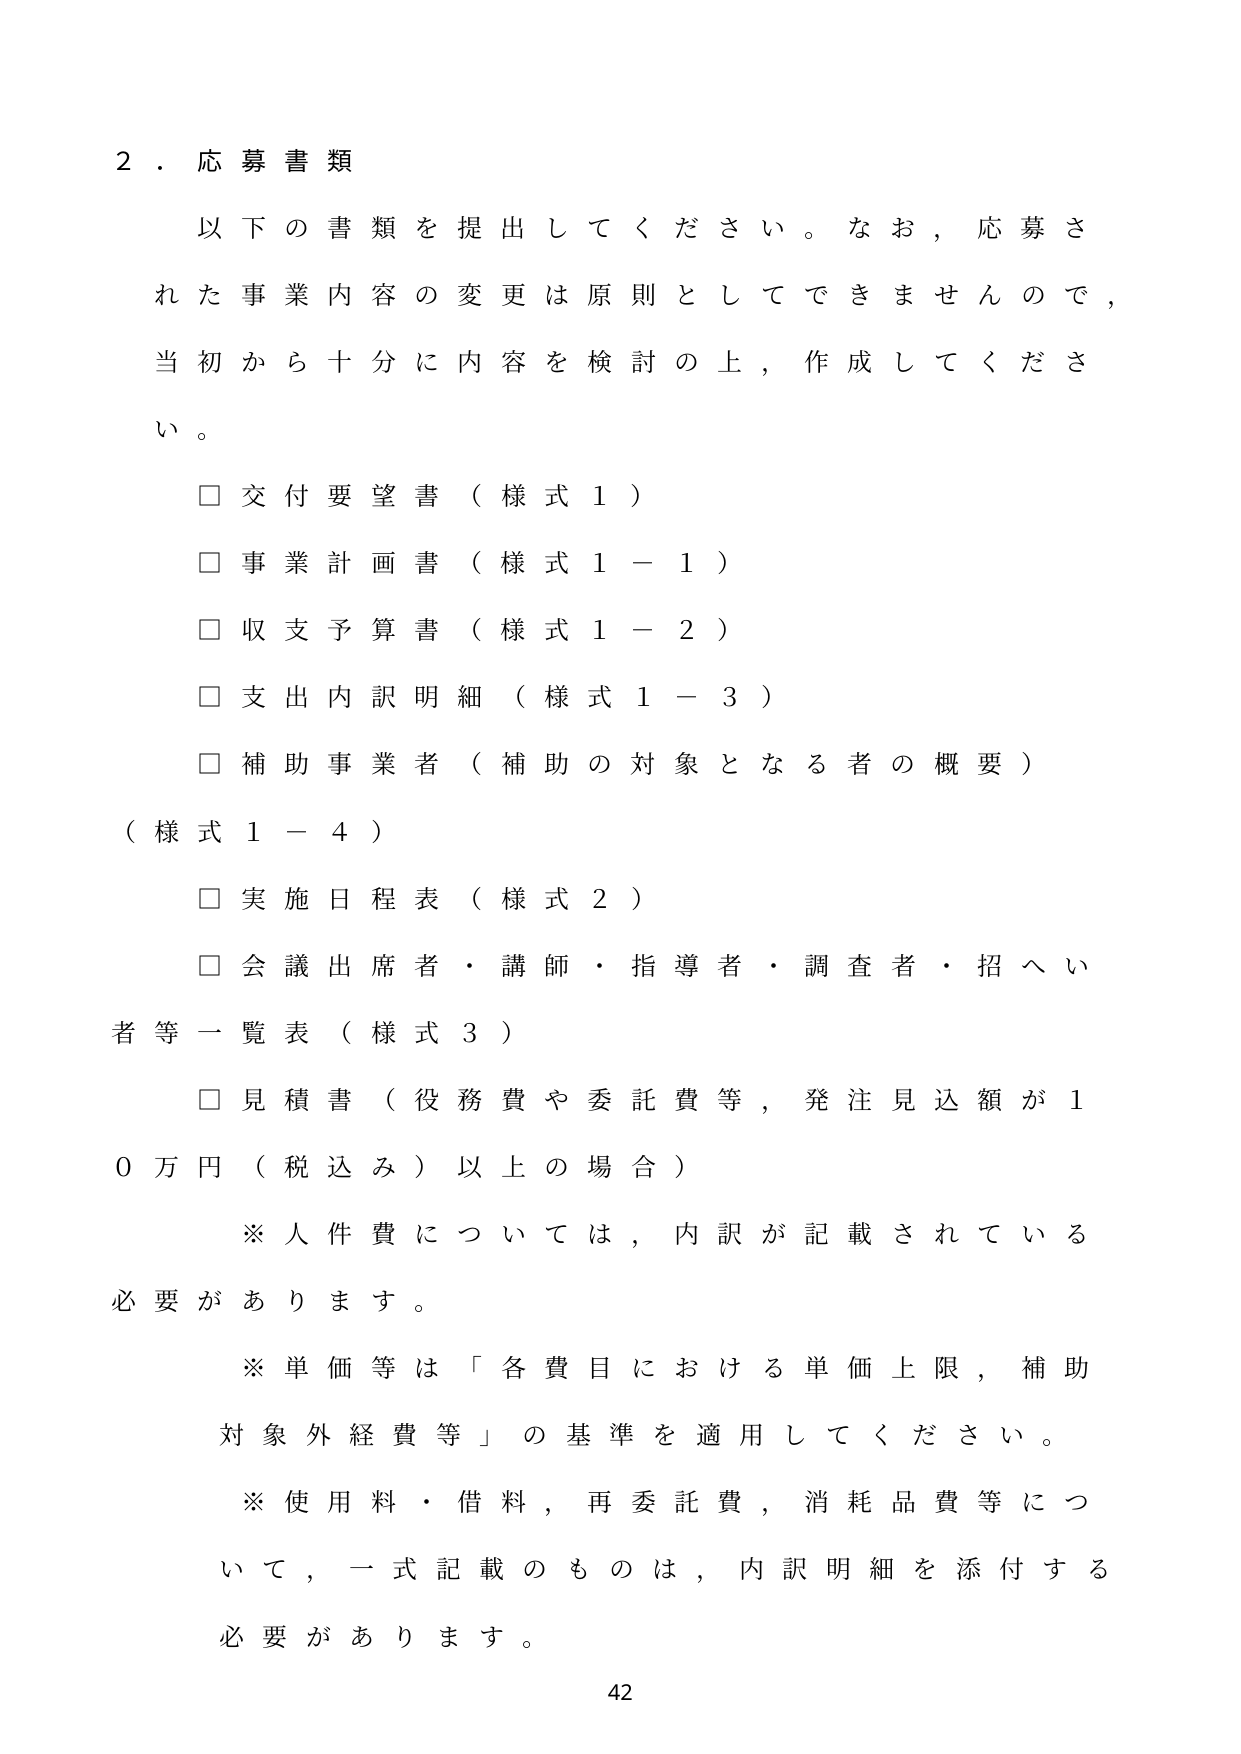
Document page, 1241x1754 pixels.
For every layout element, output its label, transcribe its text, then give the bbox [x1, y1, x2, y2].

text ※単価等は「各費目における単価上限，補助対象外経費等」の基準を適用してください。 [111, 1333, 1129, 1468]
text ※人件費については，内訳が記載されている必要があります。 [111, 1199, 1129, 1333]
text □事業計画書（様式１－１） [111, 528, 1129, 596]
text □補助事業者（補助の対象となる者の概要）（様式１－４） [111, 730, 1129, 864]
text □実施日程表（様式２） [111, 864, 1129, 931]
text □収支予算書（様式１－２） [111, 596, 1129, 663]
text 以下の書類を提出してください。なお，応募された事業内容の変更は原則としてできませんので，当初から十分に内容を検討の上，作成してください。 [111, 193, 1129, 461]
text ２．応募書類 [111, 126, 1129, 193]
text ※使用料・借料，再委託費，消耗品費等について，一式記載のものは，内訳明細を添付する必要があります。 [111, 1468, 1129, 1669]
text □見積書（役務費や委託費等，発注見込額が１０万円（税込み）以上の場合） [111, 1065, 1129, 1199]
text □会議出席者・講師・指導者・調査者・招へい者等一覧表（様式３） [111, 931, 1129, 1065]
text □支出内訳明細（様式１－３） [111, 663, 1129, 730]
text □交付要望書（様式１） [111, 461, 1129, 528]
